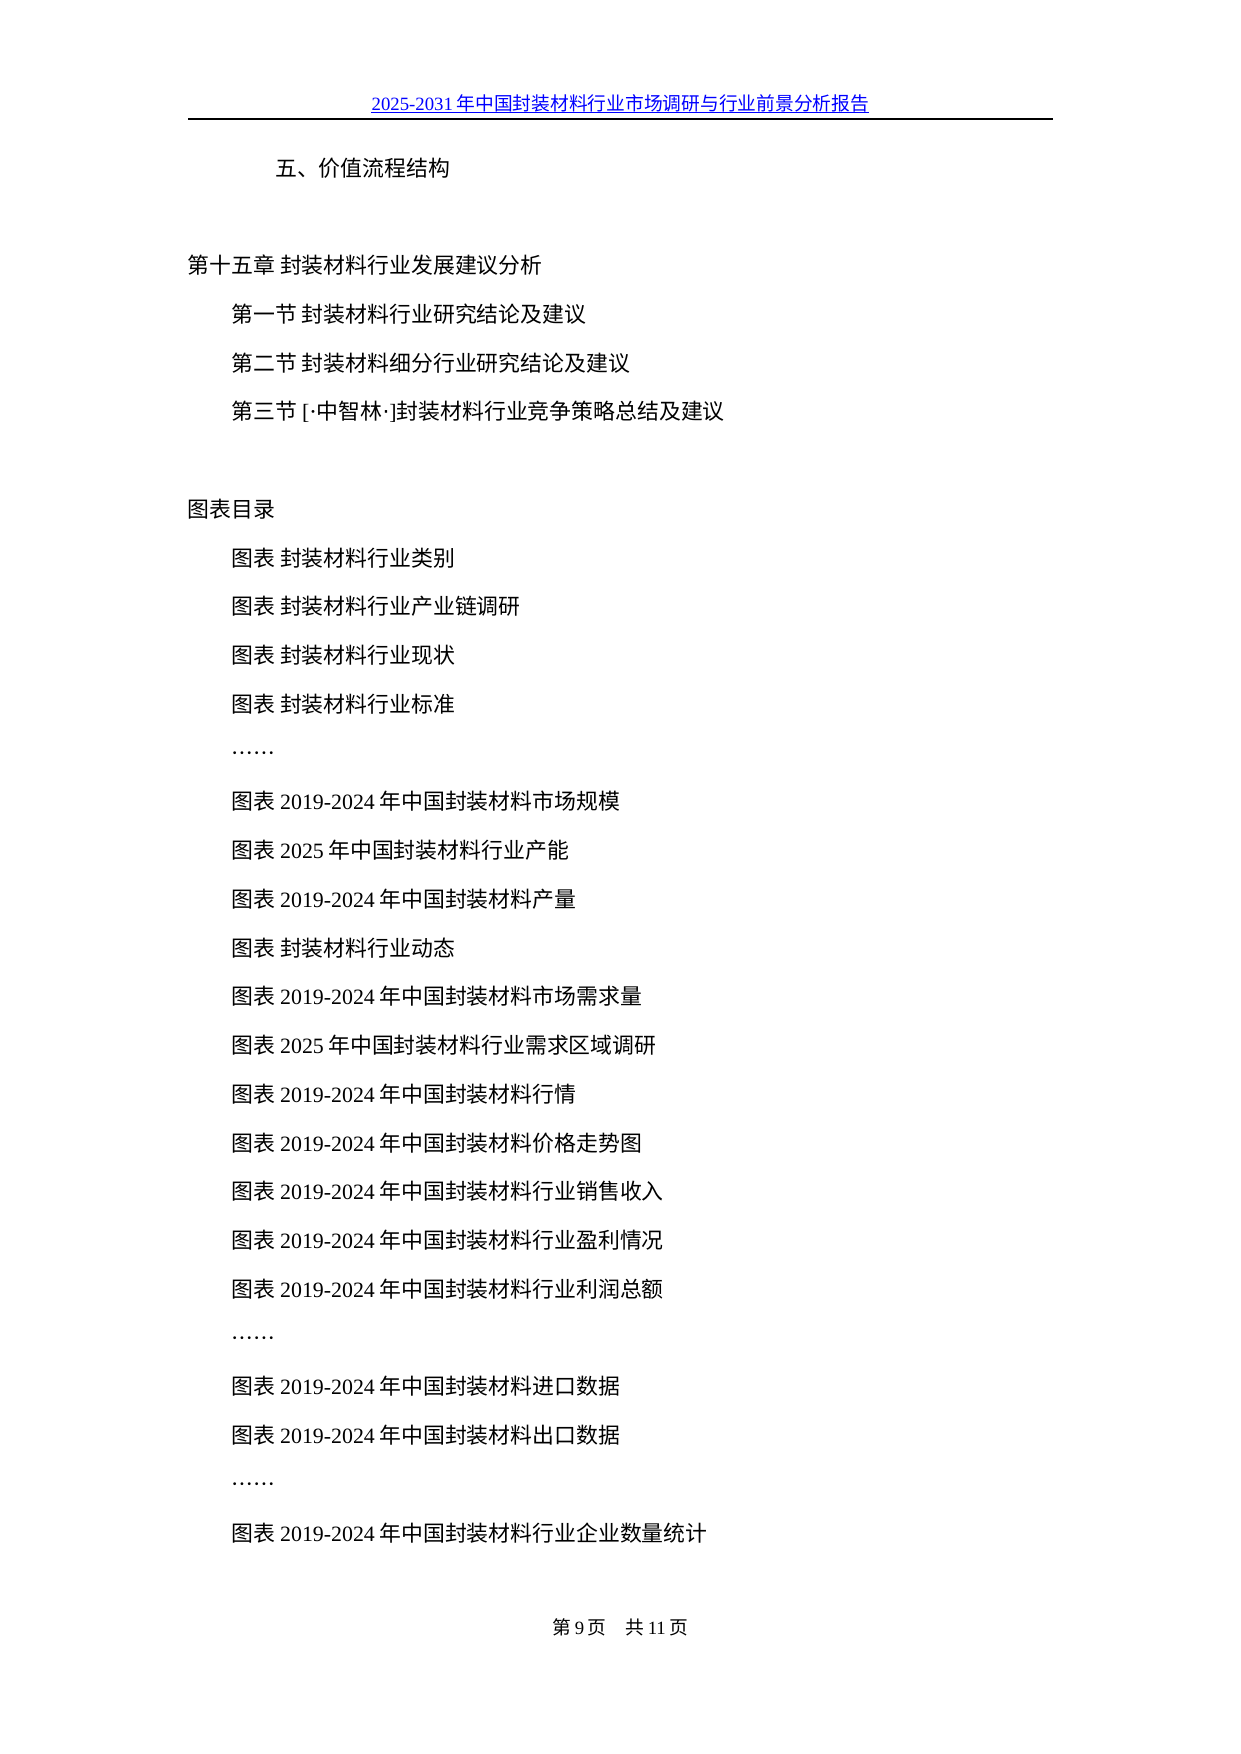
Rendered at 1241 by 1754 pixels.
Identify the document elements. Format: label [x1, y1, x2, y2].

text [187, 150, 1053, 1548]
